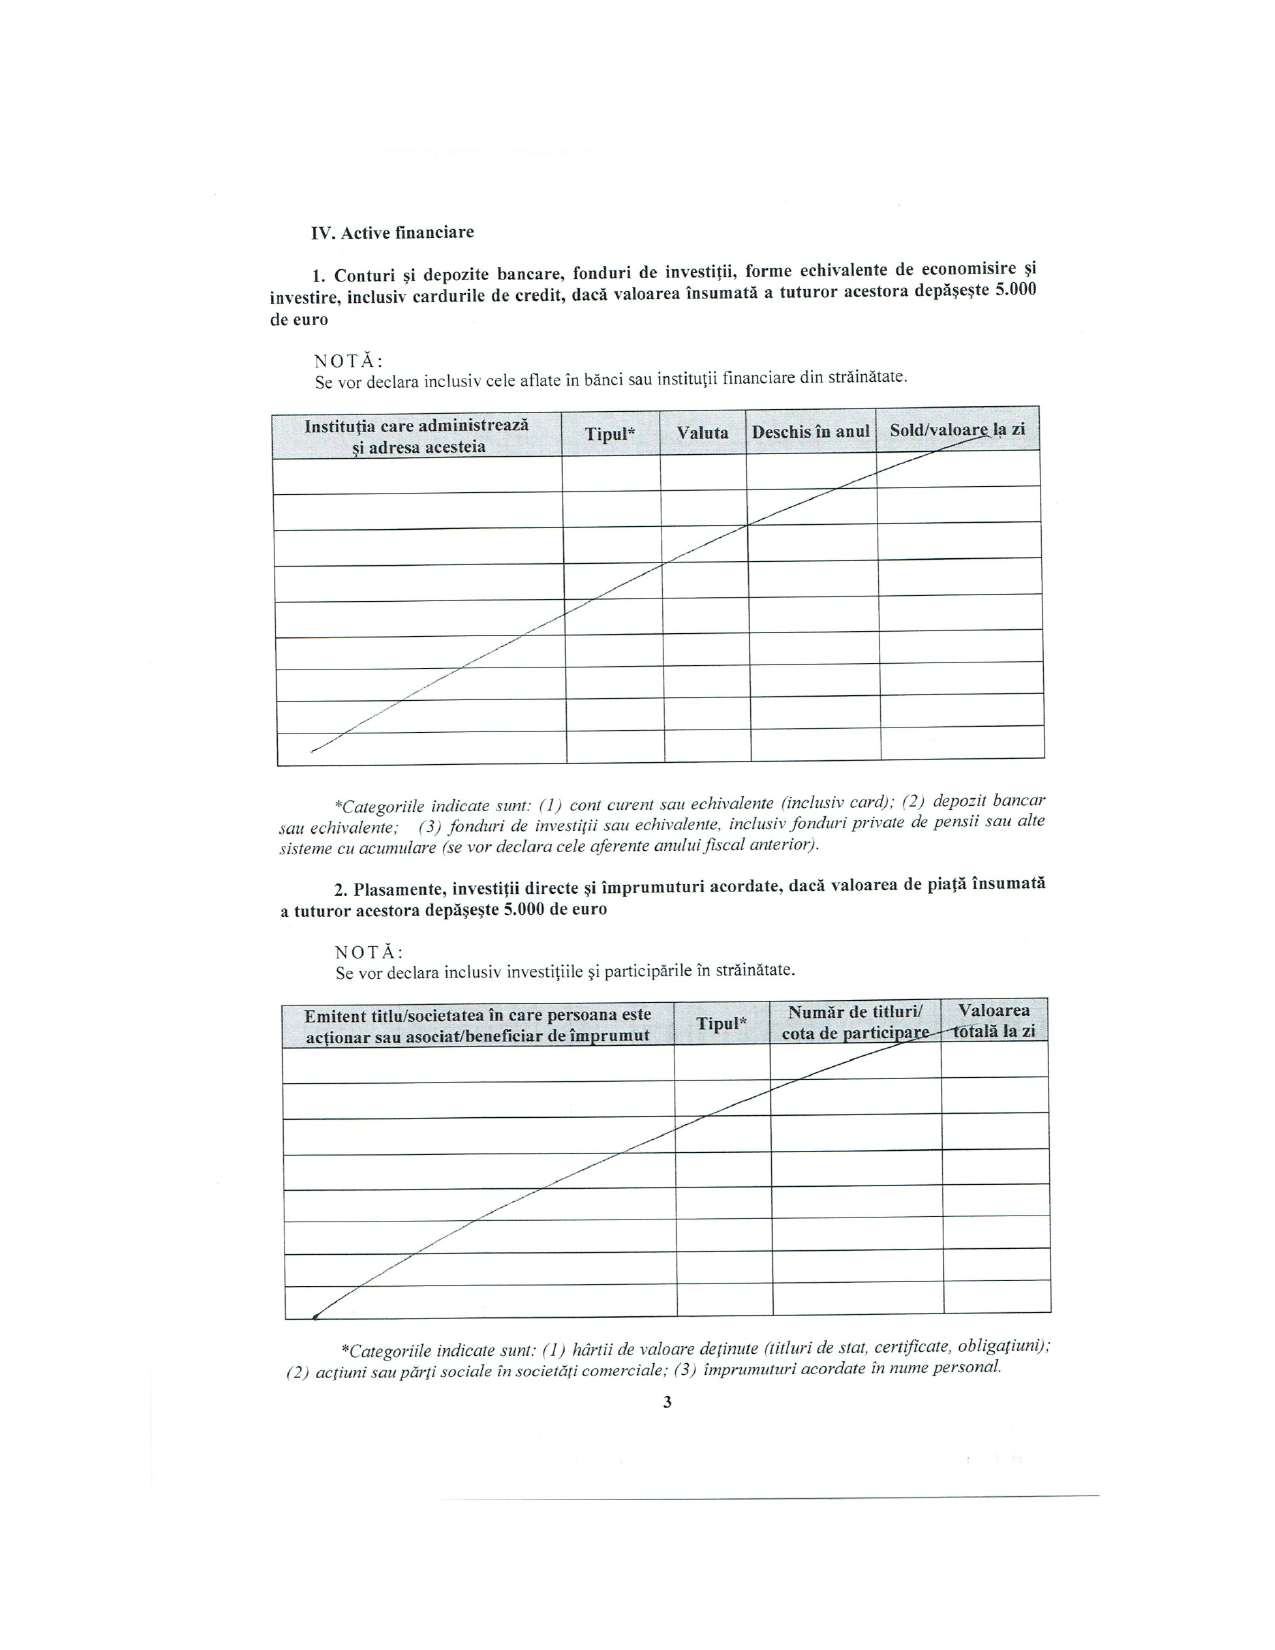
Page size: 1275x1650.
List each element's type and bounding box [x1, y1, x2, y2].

picture [150, 150, 1100, 1500]
